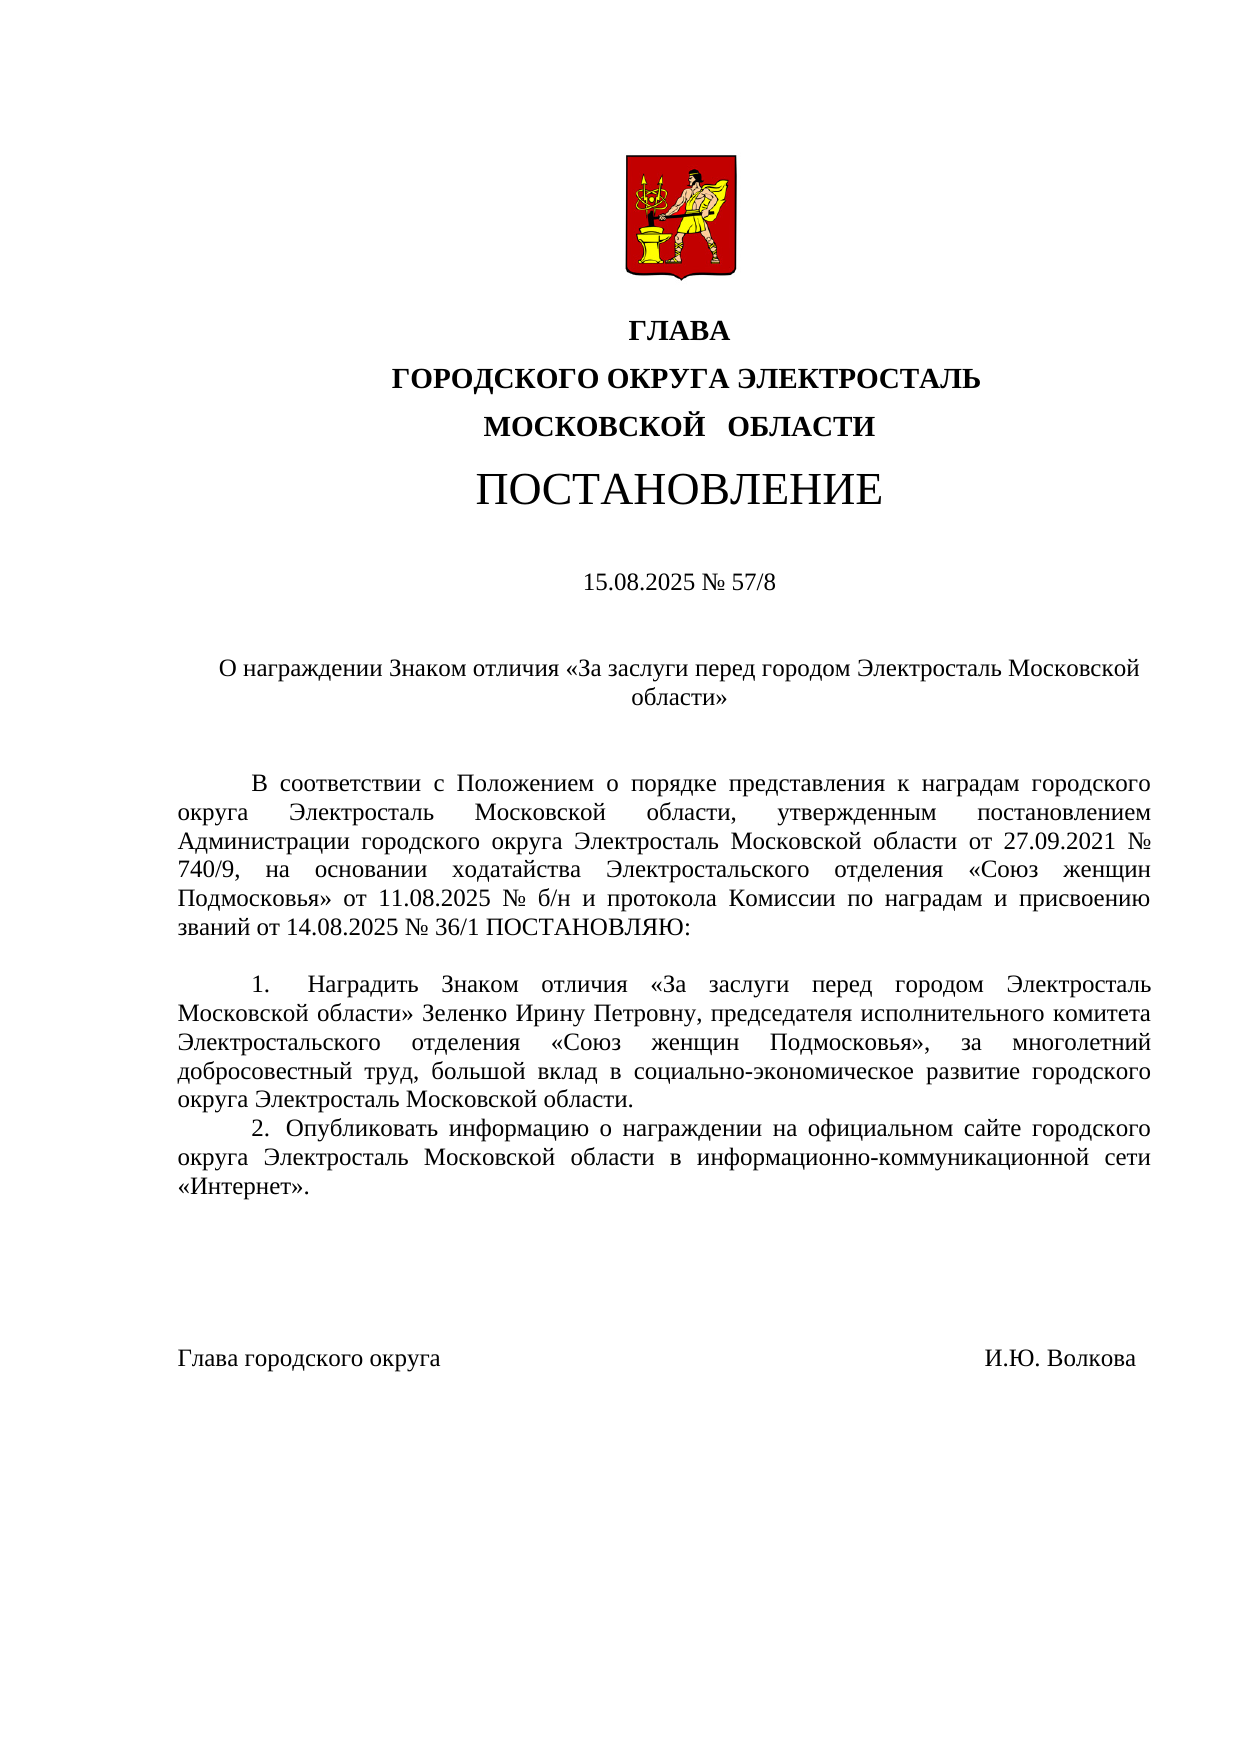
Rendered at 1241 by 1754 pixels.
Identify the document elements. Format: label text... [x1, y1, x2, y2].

text О награждении Знаком отличия «За заслуги перед городом Электросталь Московской области» [177, 653, 1181, 711]
text Глава городского округа И.Ю. Волкова [177, 1343, 1181, 1372]
text 2. Опубликовать информацию о награждении на официальном сайте городского округа Электросталь Московской области в информационно-коммуникационной сети «Интернет». [177, 1113, 1152, 1199]
text ГЛАВА [177, 313, 1181, 347]
text МОСКОВСКОЙ ОБЛАСТИ [177, 409, 1181, 442]
picture [615, 146, 750, 285]
text ПОСТАНОВЛЕНИЕ [177, 462, 1181, 514]
text ГОРОДСКОГО ОКРУГА ЭЛЕКТРОСТАЛЬ [177, 361, 1181, 394]
text 1. Наградить Знаком отличия «За заслуги перед городом Электросталь Московской области» Зеленко Ирину Петровну, председателя исполнительного комитета Электростальского отделения «Союз женщин Подмосковья», за многолетний добросовестный труд, большой вклад в социально-экономическое развитие городского округа Электросталь Московской области. [177, 969, 1152, 1113]
text 15.08.2025 № 57/8 [177, 567, 1181, 596]
text В соответствии с Положением о порядке представления к наградам городского округа Электросталь Московской области, утвержденным постановлением Администрации городского округа Электросталь Московской области от 27.09.2021 № 740/9, на основании ходатайства Электростальского отделения «Союз женщин Подмосковья» от 11.08.2025 № б/н и протокола Комиссии по наградам и присвоению званий от 14.08.2025 № 36/1 ПОСТАНОВЛЯЮ: [177, 768, 1152, 941]
